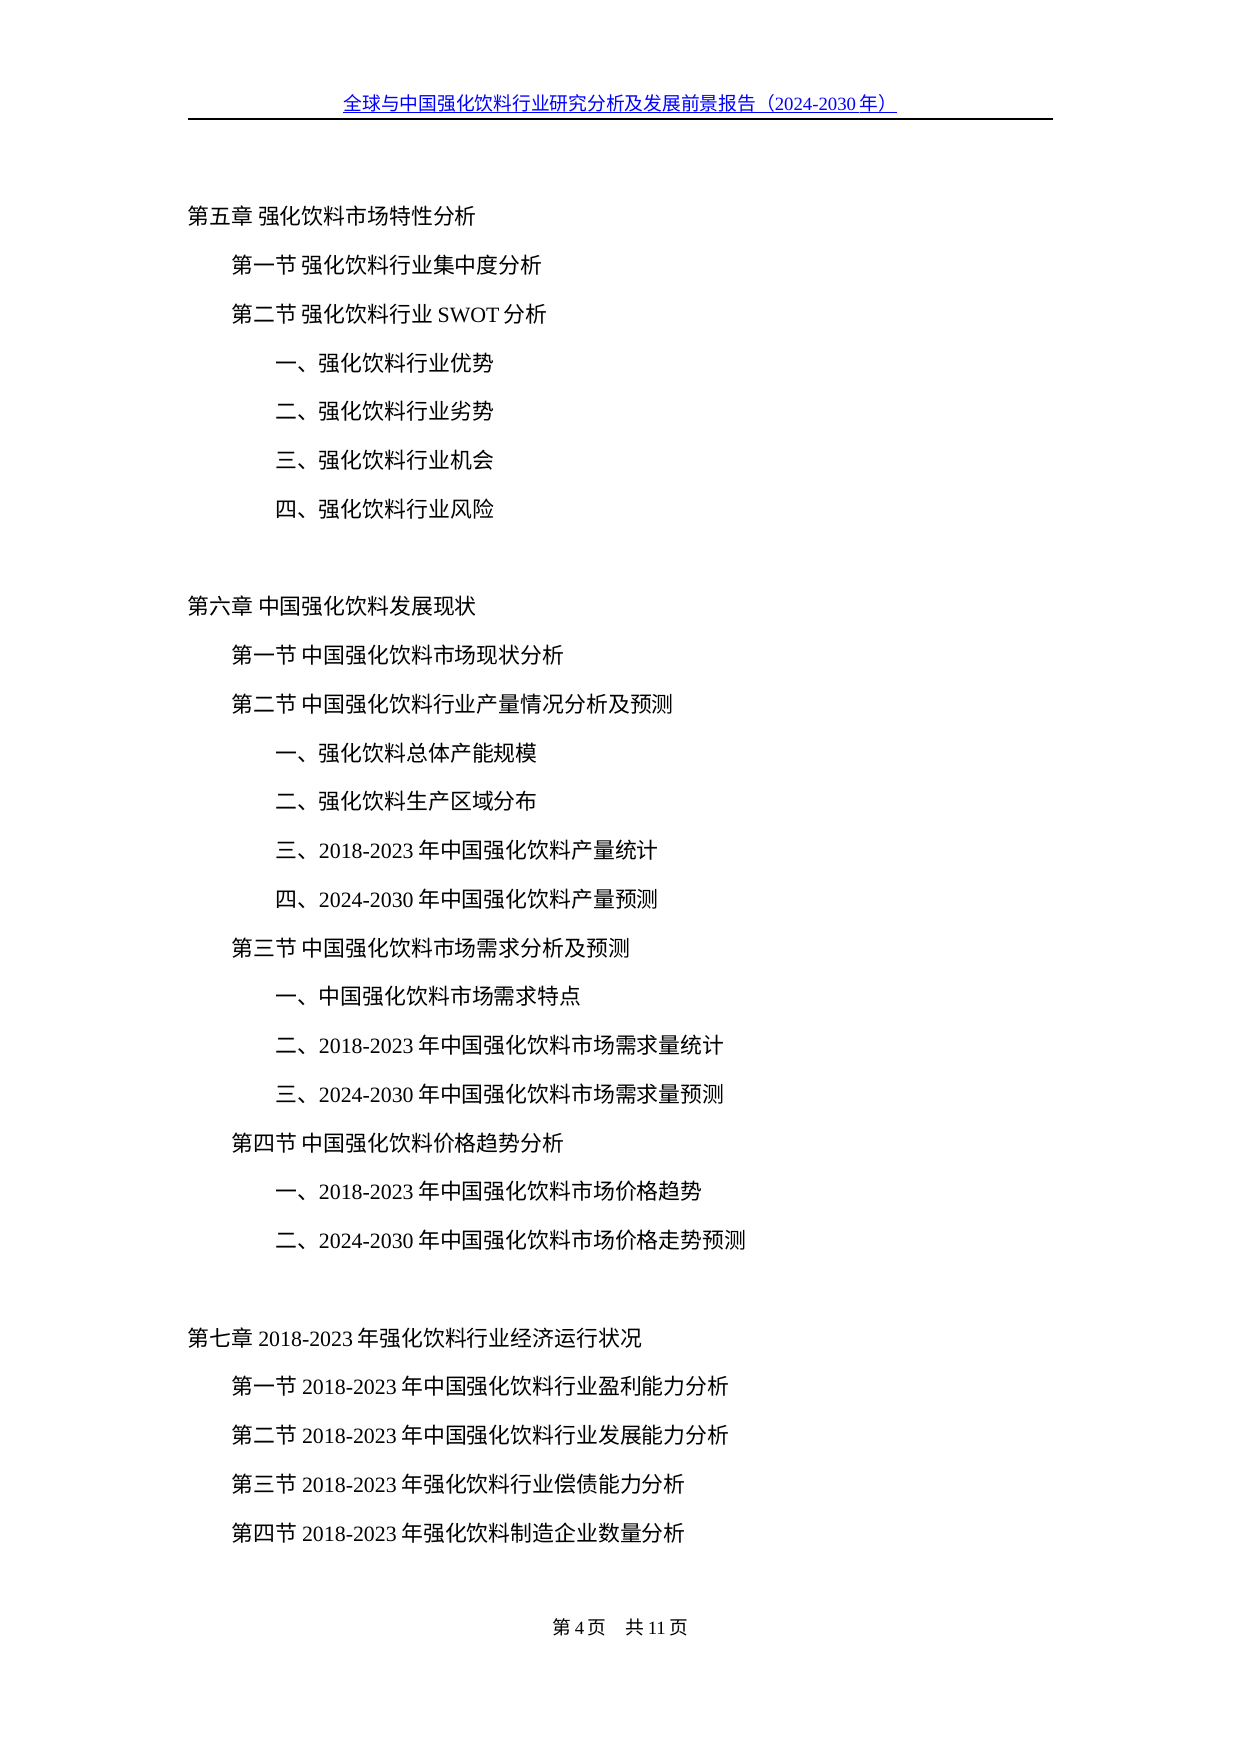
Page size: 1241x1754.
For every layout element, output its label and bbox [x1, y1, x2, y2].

text [187, 150, 1053, 1548]
